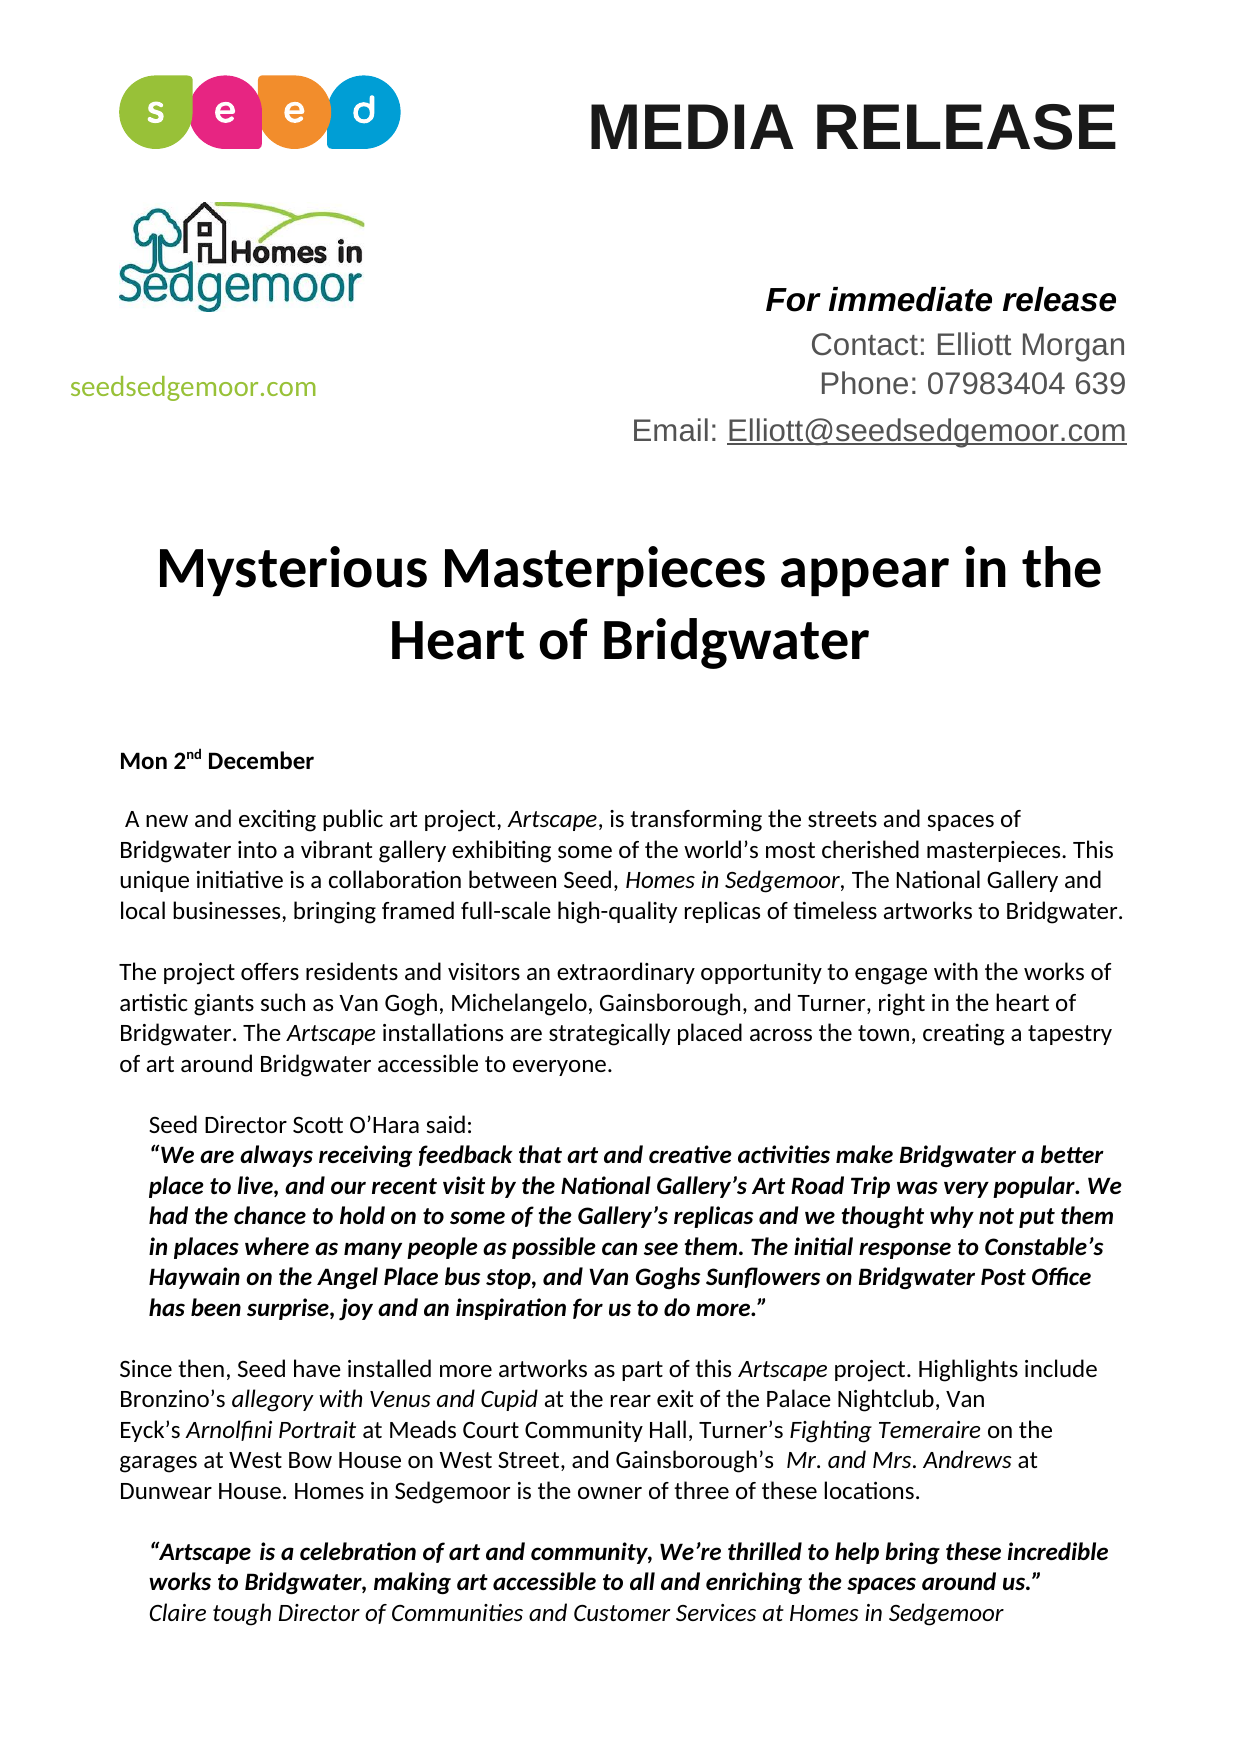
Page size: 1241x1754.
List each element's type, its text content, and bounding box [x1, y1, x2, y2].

text Phone: 07983404 639 [572, 365, 1127, 401]
text Since then, Seed have installed more artworks as part of this Artscape project. Highlights include Bronzino’s allegory with Venus and Cupid at the rear exit of the Palace Nightclub, Van Eyck’s Arnolfini Portrait at Meads Court Community Hall, Turner’s Fighting Temeraire on the garages at West Bow House on West Street, and Gainsborough’s Mr. and Mrs. Andrews at Dunwear House. Homes in Sedgemoor is the owner of three of these locations. [119, 1353, 1132, 1506]
title Mysterious Masterpieces appear in the Heart of Bridgwater [119, 531, 1132, 674]
text “We are always receiving feedback that art and creative activities make Bridgwater a better place to live, and our recent visit by the National Gallery’s Art Road Trip was very popular. We had the chance to hold on to some of the Gallery’s replicas and we thought why not put them in places where as many people as possible can see them. The initial response to Constable’s Haywain on the Angel Place bus stop, and Van Goghs Sunflowers on Bridgwater Post Office has been surprise, joy and an inspiration for us to do more.” [149, 1139, 1132, 1322]
text For immediate release [119, 202, 1123, 318]
text “Artscape is a celebration of art and community, We’re thrilled to help bring these incredible works to Bridgwater, making art accessible to all and enriching the spaces around us.” [149, 1536, 1132, 1597]
text The project offers residents and visitors an extraordinary opportunity to engage with the works of artistic giants such as Van Gogh, Michelangelo, Gainsborough, and Turner, right in the heart of Bridgwater. The Artscape installations are strategically placed across the town, creating a tapestry of art around Bridgwater accessible to everyone. [119, 956, 1132, 1078]
text Claire tough Director of Communities and Customer Services at Homes in Sedgemoor [149, 1597, 1132, 1628]
text MEDIA RELEASE [119, 76, 1132, 163]
text Seed Director Scott O’Hara said: [149, 1109, 1132, 1139]
text Email: Elliott@seedsedgemoor.com [572, 412, 1127, 448]
text Mon 2nd December [119, 745, 1132, 776]
picture [119, 202, 365, 312]
text A new and exciting public art project, Artscape, is transforming the streets and spaces of Bridgwater into a vibrant gallery exhibiting some of the world’s most cherished masterpieces. This unique initiative is a collaboration between Seed, Homes in Sedgemoor, The National Gallery and local businesses, bringing framed full-scale high-quality replicas of timeless artworks to Bridgwater. [119, 803, 1132, 926]
text Contact: Elliott Morgan [119, 326, 1126, 362]
